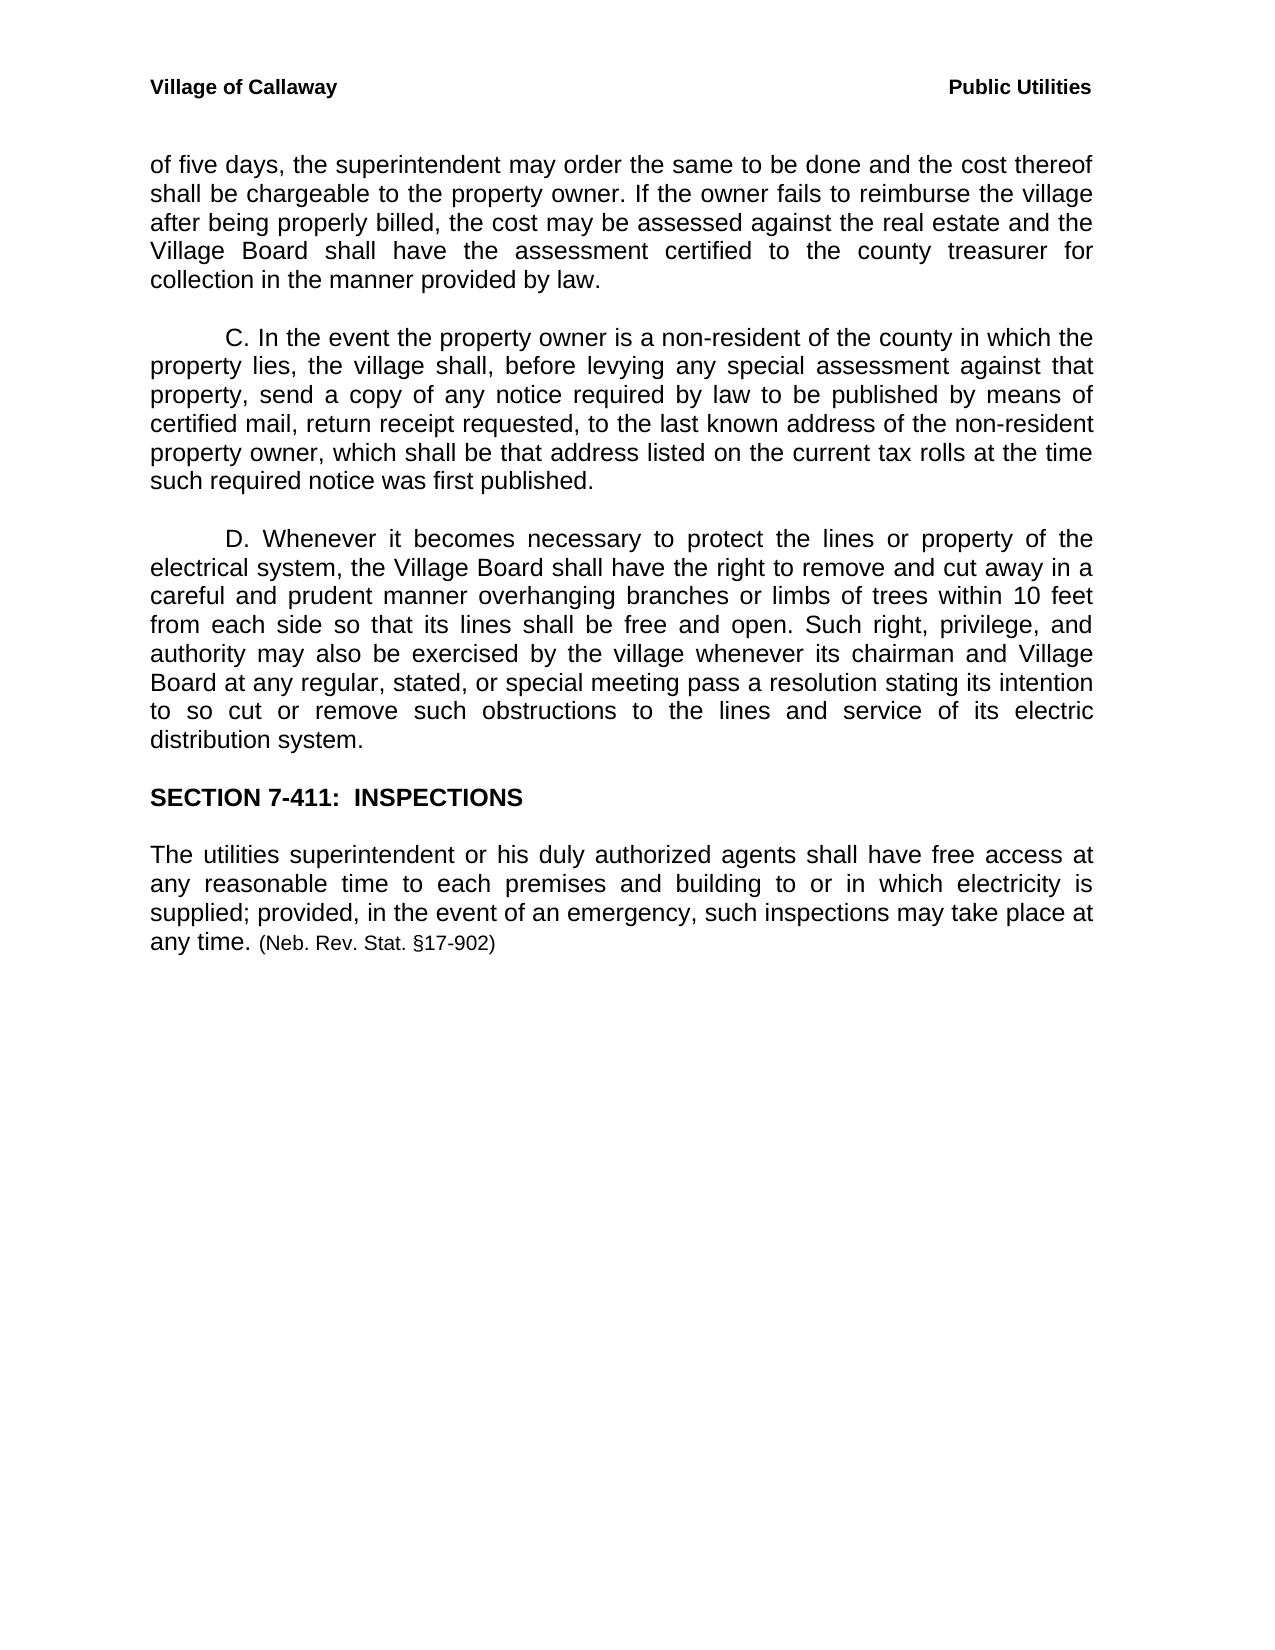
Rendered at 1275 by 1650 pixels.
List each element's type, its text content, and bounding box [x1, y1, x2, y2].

text C. In the event the property owner is a non-resident of the county in which the property lies, the village shall, before levying any special assessment against that property, send a copy of any notice required by law to be published by means of certified mail, return receipt requested, to the last known address of the non-resident property owner, which shall be that address listed on the current tax rolls at the time such required notice was first published. [150, 322, 1095, 495]
text The utilities superintendent or his duly authorized agents shall have free access at any reasonable time to each premises and building to or in which electricity is supplied; provided, in the event of an emergency, such inspections may take place at any time. (Neb. Rev. Stat. §17-902) [150, 840, 1095, 955]
text D. Whenever it becomes necessary to protect the lines or property of the electrical system, the Village Board shall have the right to remove and cut away in a careful and prudent manner overhanging branches or limbs of trees within 10 feet from each side so that its lines shall be free and open. Such right, privilege, and authority may also be exercised by the village whenever its chairman and Village Board at any regular, stated, or special meeting pass a resolution stating its intention to so cut or remove such obstructions to the lines and service of its electric distribution system. [150, 524, 1095, 754]
subtitle SECTION 7-411: INSPECTIONS [150, 782, 1095, 811]
